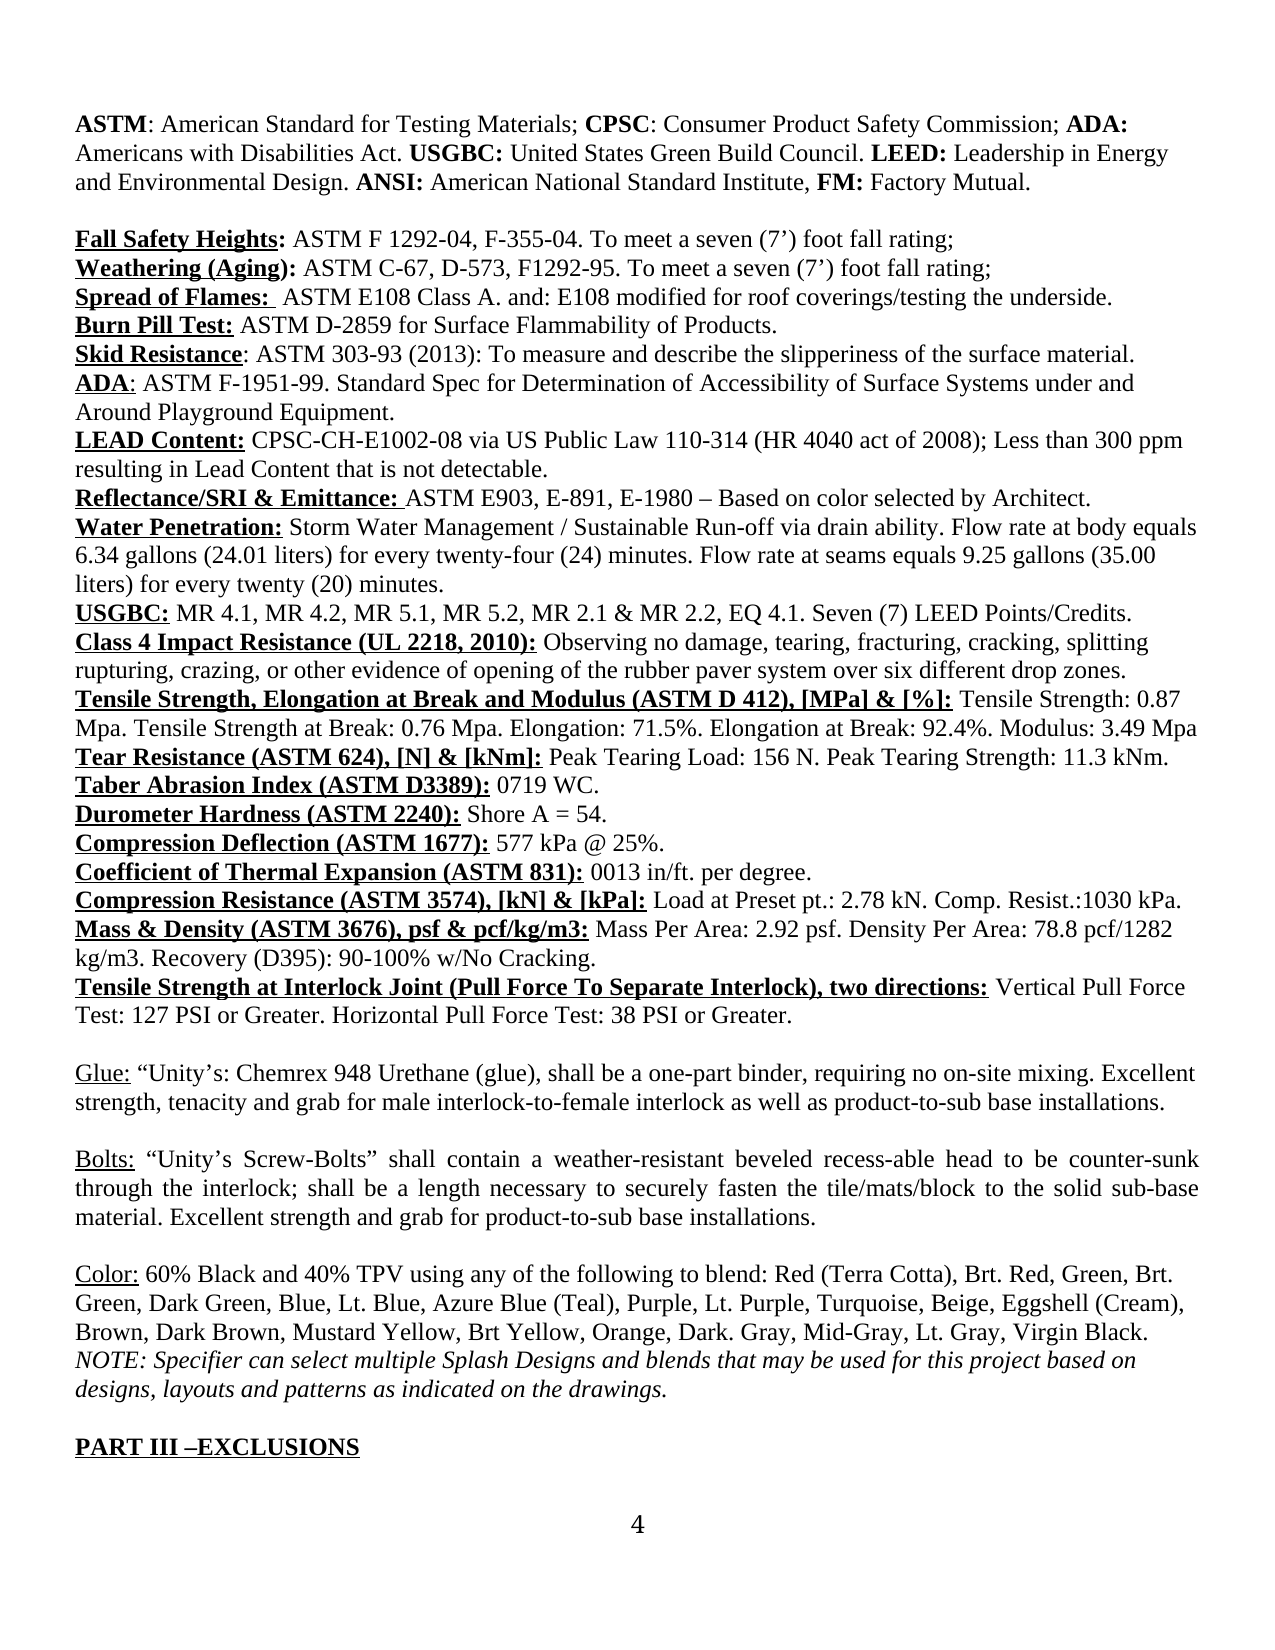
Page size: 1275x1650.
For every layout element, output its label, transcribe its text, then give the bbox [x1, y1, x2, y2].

text Compression Deflection (ASTM 1677): 577 kPa @ 25%. [75, 828, 1200, 857]
text ASTM: American Standard for Testing Materials; CPSC: Consumer Product Safety Commission; ADA: Americans with Disabilities Act. USGBC: United States Green Build Council. LEED: Leadership in Energy and Environmental Design. ANSI: American National Standard Institute, FM: Factory Mutual. [75, 109, 1200, 195]
text Skid Resistance: ASTM 303-93 (2013): To measure and describe the slipperiness of the surface material. [75, 339, 1200, 368]
text Durometer Hardness (ASTM 2240): Shore A = 54. [75, 799, 1200, 828]
text USGBC: MR 4.1, MR 4.2, MR 5.1, MR 5.2, MR 2.1 & MR 2.2, EQ 4.1. Seven (7) LEED Points/Credits. [75, 598, 1200, 627]
text Mass & Density (ASTM 3676), psf & pcf/kg/m3: Mass Per Area: 2.92 psf. Density Per Area: 78.8 pcf/1282 kg/m3. Recovery (D395): 90-100% w/No Cracking. [75, 914, 1200, 972]
text Compression Resistance (ASTM 3574), [kN] & [kPa]: Load at Preset pt.: 2.78 kN. Comp. Resist.:1030 kPa. [75, 885, 1200, 914]
text PART III –EXCLUSIONS [75, 1432, 1200, 1460]
text Class 4 Impact Resistance (UL 2218, 2010): Observing no damage, tearing, fracturing, cracking, splitting rupturing, crazing, or other evidence of opening of the rubber paver system over six different drop zones. [75, 627, 1200, 684]
text Coefficient of Thermal Expansion (ASTM 831): 0013 in/ft. per degree. [75, 857, 1200, 885]
text Glue: “Unity’s: Chemrex 948 Urethane (glue), shall be a one-part binder, requiring no on-site mixing. Excellent strength, tenacity and grab for male interlock-to-female interlock as well as product-to-sub base installations. [75, 1058, 1200, 1115]
text Tensile Strength at Interlock Joint (Pull Force To Separate Interlock), two directions: Vertical Pull Force Test: 127 PSI or Greater. Horizontal Pull Force Test: 38 PSI or Greater. [793, 972, 1200, 1029]
text Weathering (Aging): ASTM C-67, D-573, F1292-95. To meet a seven (7’) foot fall rating; [75, 253, 1200, 282]
text Burn Pill Test: ASTM D-2859 for Surface Flammability of Products. [75, 310, 1200, 339]
text Reflectance/SRI & Emittance: ASTM E903, E-891, E-1980 – Based on color selected by Architect. [75, 483, 1200, 512]
text Bolts: “Unity’s Screw-Bolts” shall contain a weather-resistant beveled recess-able head to be counter-sunk through the interlock; shall be a length necessary to securely fasten the tile/mats/block to the solid sub-base material. Excellent strength and grab for product-to-sub base installations. [75, 1144, 1200, 1230]
text ADA: ASTM F-1951-99. Standard Spec for Determination of Accessibility of Surface Systems under and Around Playground Equipment. [75, 368, 1200, 425]
text Spread of Flames: ASTM E108 Class A. and: E108 modified for roof coverings/testing the underside. [75, 282, 1200, 310]
text Fall Safety Heights: ASTM F 1292-04, F-355-04. To meet a seven (7’) foot fall rating; [75, 224, 1200, 253]
text LEAD Content: CPSC-CH-E1002-08 via US Public Law 110-314 (HR 4040 act of 2008); Less than 300 ppm resulting in Lead Content that is not detectable. [75, 425, 1200, 483]
text Water Penetration: Storm Water Management / Sustainable Run-off via drain ability. Flow rate at body equals 6.34 gallons (24.01 liters) for every twenty-four (24) minutes. Flow rate at seams equals 9.25 gallons (35.00 liters) for every twenty (20) minutes. [75, 512, 1200, 598]
text Tensile Strength, Elongation at Break and Modulus (ASTM D 412), [MPa] & [%]: Tensile Strength: 0.87 Mpa. Tensile Strength at Break: 0.76 Mpa. Elongation: 71.5%. Elongation at Break: 92.4%. Modulus: 3.49 Mpa Tear Resistance (ASTM 624), [N] & [kNm]: Peak Tearing Load: 156 N. Peak Tearing Strength: 11.3 kNm. Taber Abrasion Index (ASTM D3389): 0719 WC. [75, 684, 1200, 799]
text Color: 60% Black and 40% TPV using any of the following to blend: Red (Terra Cotta), Brt. Red, Green, Brt. Green, Dark Green, Blue, Lt. Blue, Azure Blue (Teal), Purple, Lt. Purple, Turquoise, Beige, Eggshell (Cream), Brown, Dark Brown, Mustard Yellow, Brt Yellow, Orange, Dark. Gray, Mid-Gray, Lt. Gray, Virgin Black. NOTE: Specifier can select multiple Splash Designs and blends that may be used for this project based on designs, layouts and patterns as indicated on the drawings. [75, 1259, 1200, 1403]
